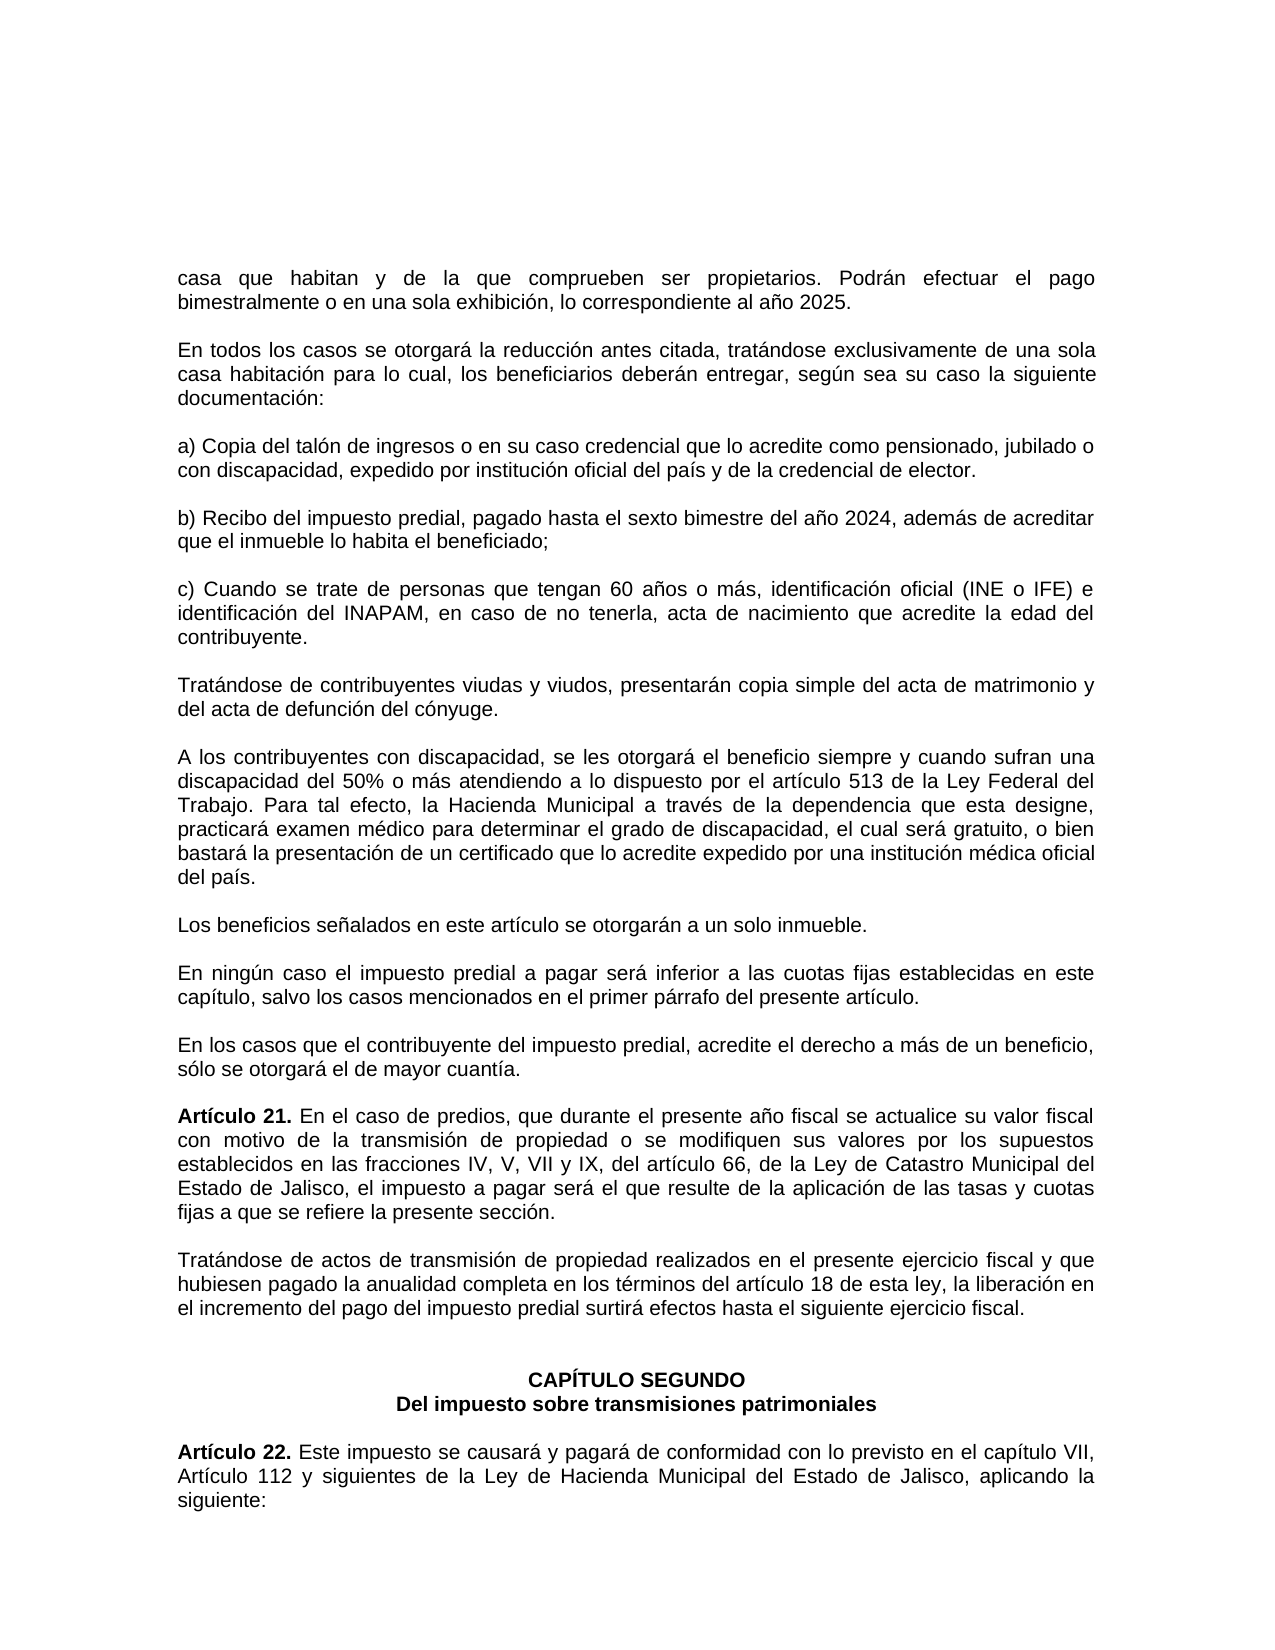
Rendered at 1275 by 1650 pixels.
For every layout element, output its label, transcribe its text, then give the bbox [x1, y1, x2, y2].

text A los contribuyentes con discapacidad, se les otorgará el beneficio siempre y cuando sufran una discapacidad del 50% o más atendiendo a lo dispuesto por el artículo 513 de la Ley Federal del Trabajo. Para tal efecto, la Hacienda Municipal a través de la dependencia que esta designe, practicará examen médico para determinar el grado de discapacidad, el cual será gratuito, o bien bastará la presentación de un certificado que lo acredite expedido por una institución médica oficial del país. [177, 745, 1096, 889]
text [177, 266, 1096, 314]
text En los casos que el contribuyente del impuesto predial, acredite el derecho a más de un beneficio, sólo se otorgará el de mayor cuantía. [177, 1032, 1096, 1080]
text Tratándose de contribuyentes viudas y viudos, presentarán copia simple del acta de matrimonio y del acta de defunción del cónyuge. [177, 673, 1096, 721]
text En ningún caso el impuesto predial a pagar será inferior a las cuotas fijas establecidas en este capítulo, salvo los casos mencionados en el primer párrafo del presente artículo. [177, 961, 1096, 1008]
text a) Copia del talón de ingresos o en su caso credencial que lo acredite como pensionado, jubilado o con discapacidad, expedido por institución oficial del país y de la credencial de elector. [177, 433, 1096, 481]
text Los beneficios señalados en este artículo se otorgarán a un solo inmueble. [177, 913, 1096, 937]
text CAPÍTULO SEGUNDO [177, 1368, 1096, 1392]
text Artículo 22. Este impuesto se causará y pagará de conformidad con lo previsto en el capítulo VII, Artículo 112 y siguientes de la Ley de Hacienda Municipal del Estado de Jalisco, aplicando la siguiente: [177, 1440, 1096, 1512]
text En todos los casos se otorgará la reducción antes citada, tratándose exclusivamente de una sola casa habitación para lo cual, los beneficiarios deberán entregar, según sea su caso la siguiente documentación: [177, 338, 1098, 409]
text c) Cuando se trate de personas que tengan 60 años o más, identificación oficial (INE o IFE) e identificación del INAPAM, en caso de no tenerla, acta de nacimiento que acredite la edad del contribuyente. [177, 577, 1096, 649]
text Artículo 21. En el caso de predios, que durante el presente año fiscal se actualice su valor fiscal con motivo de la transmisión de propiedad o se modifiquen sus valores por los supuestos establecidos en las fracciones IV, V, VII y IX, del artículo 66, de la Ley de Catastro Municipal del Estado de Jalisco, el impuesto a pagar será el que resulte de la aplicación de las tasas y cuotas fijas a que se refiere la presente sección. [177, 1104, 1096, 1224]
text Del impuesto sobre transmisiones patrimoniales [177, 1392, 1096, 1416]
text b) Recibo del impuesto predial, pagado hasta el sexto bimestre del año 2024, además de acreditar que el inmueble lo habita el beneficiado; [177, 505, 1096, 553]
text Tratándose de actos de transmisión de propiedad realizados en el presente ejercicio fiscal y que hubiesen pagado la anualidad completa en los términos del artículo 18 de esta ley, la liberación en el incremento del pago del impuesto predial surtirá efectos hasta el siguiente ejercicio fiscal. [177, 1248, 1096, 1320]
